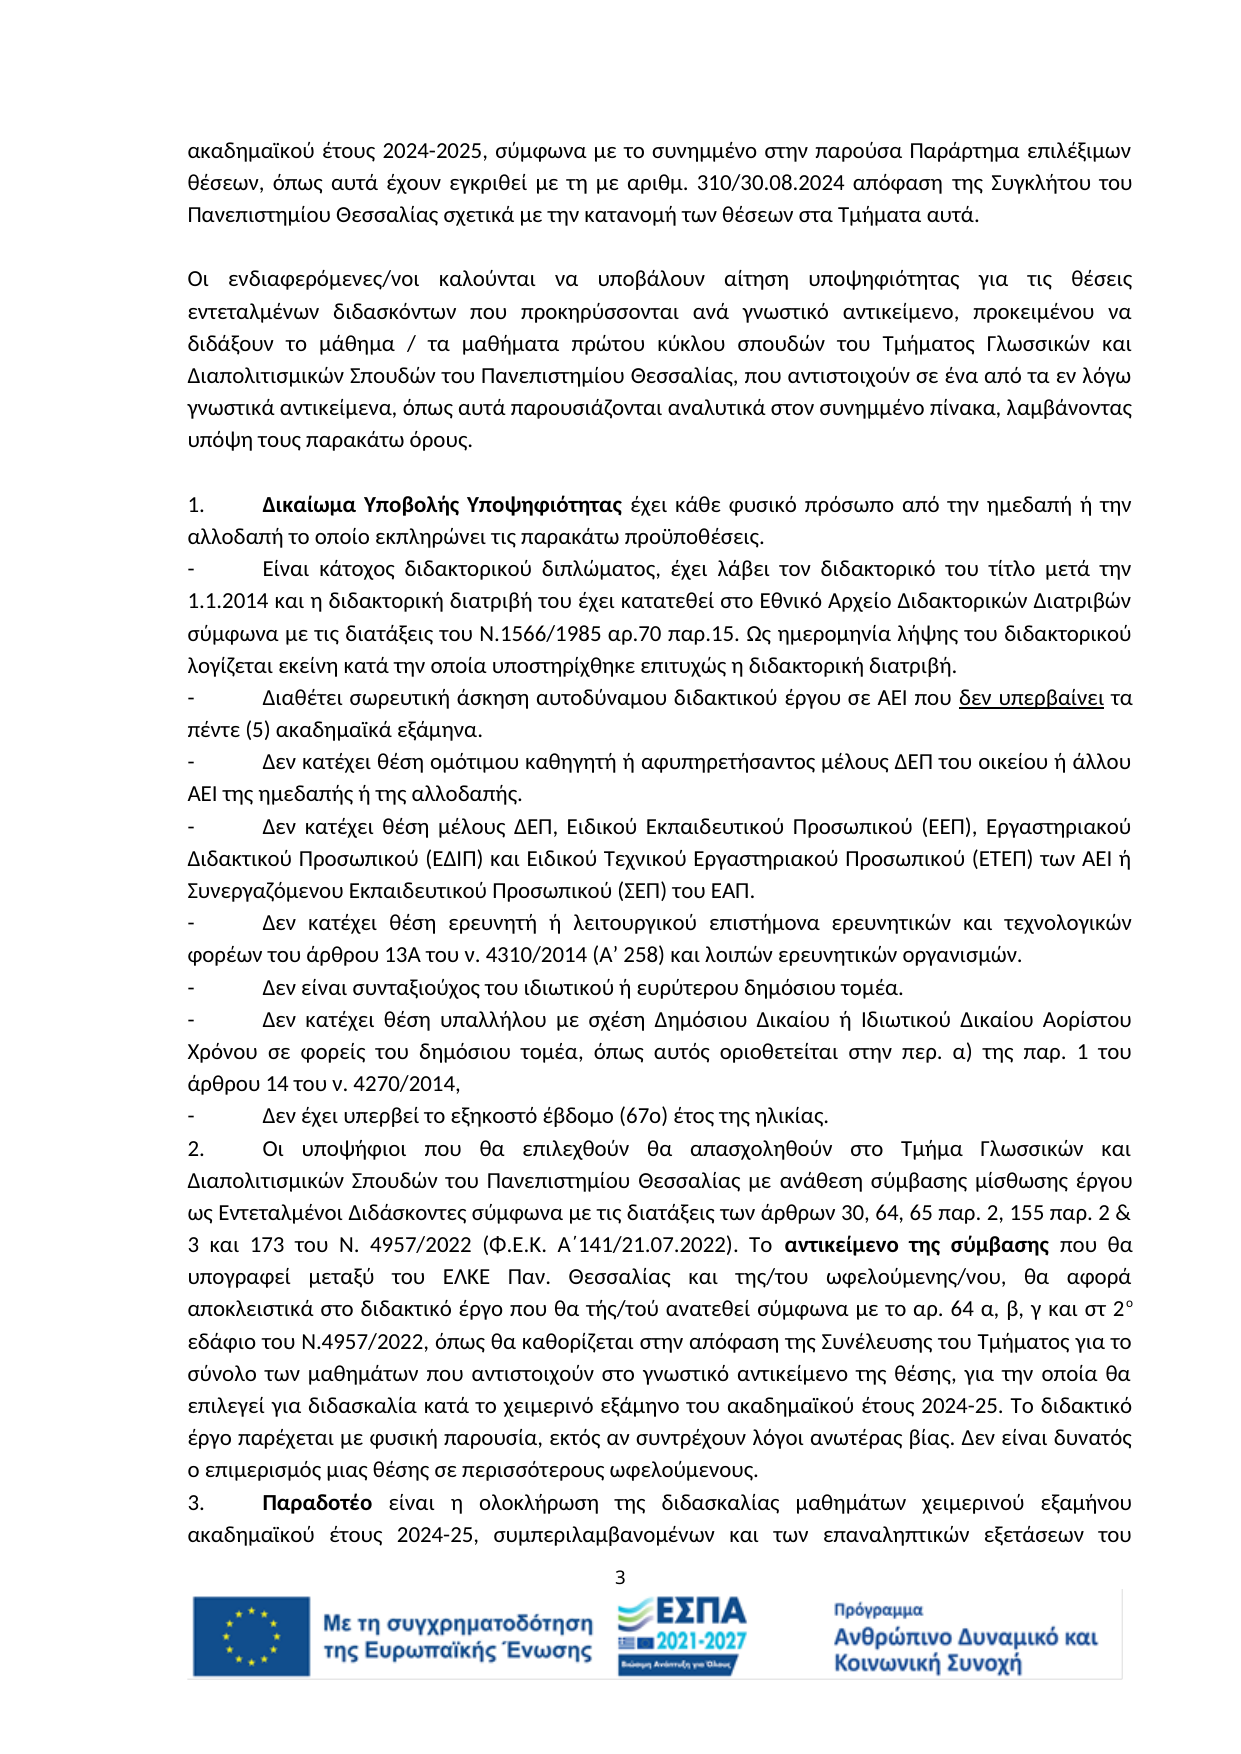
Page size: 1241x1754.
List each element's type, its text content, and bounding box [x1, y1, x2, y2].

text - Διαθέτει σωρευτική άσκηση αυτοδύναμου διδακτικού έργου σε ΑΕΙ που δεν υπερβαίνει τα πέντε (5) ακαδημαϊκά εξάμηνα. [187, 683, 1133, 743]
text - Δεν κατέχει θέση ομότιμου καθηγητή ή αφυπηρετήσαντος μέλους ΔΕΠ του οικείου ή άλλου ΑΕΙ της ημεδαπής ή της αλλοδαπής. [187, 747, 1133, 808]
text Οι ενδιαφερόμενες/νοι καλούνται να υποβάλουν αίτηση υποψηφιότητας για τις θέσεις εντεταλμένων διδασκόντων που προκηρύσσονται ανά γνωστικό αντικείμενο, προκειμένου να διδάξουν το μάθημα / τα μαθήματα πρώτου κύκλου σπουδών του Τμήματος Γλωσσικών και Διαπολιτισμικών Σπουδών του Πανεπιστημίου Θεσσαλίας, που αντιστοιχούν σε ένα από τα εν λόγω γνωστικά αντικείμενα, όπως αυτά παρουσιάζονται αναλυτικά στον συνημμένο πίνακα, λαμβάνοντας υπόψη τους παρακάτω όρους. [187, 264, 1133, 453]
picture [187, 1589, 1123, 1681]
text 1. Δικαίωμα Υποβολής Υποψηφιότητας έχει κάθε φυσικό πρόσωπο από την ημεδαπή ή την αλλοδαπή το οποίο εκπληρώνει τις παρακάτω προϋποθέσεις. [187, 490, 1133, 550]
text - Δεν έχει υπερβεί το εξηκοστό έβδομο (67ο) έτος της ηλικίας. [187, 1101, 1133, 1129]
text - Δεν κατέχει θέση μέλους ΔΕΠ, Ειδικού Εκπαιδευτικού Προσωπικού (ΕΕΠ), Εργαστηριακού Διδακτικού Προσωπικού (ΕΔΙΠ) και Ειδικού Τεχνικού Εργαστηριακού Προσωπικού (ΕΤΕΠ) των ΑΕΙ ή Συνεργαζόμενου Εκπαιδευτικού Προσωπικού (ΣΕΠ) του ΕΑΠ. [187, 812, 1133, 904]
text - Δεν είναι συνταξιούχος του ιδιωτικού ή ευρύτερου δημόσιου τομέα. [187, 973, 1133, 1001]
text - Δεν κατέχει θέση υπαλλήλου με σχέση Δημόσιου Δικαίου ή Ιδιωτικού Δικαίου Αορίστου Χρόνου σε φορείς του δημόσιου τομέα, όπως αυτός οριοθετείται στην περ. α) της παρ. 1 του άρθρου 14 του ν. 4270/2014, [187, 1005, 1133, 1097]
text - Δεν κατέχει θέση ερευνητή ή λειτουργικού επιστήμονα ερευνητικών και τεχνολογικών φορέων του άρθρου 13Α του ν. 4310/2014 (Α’ 258) και λοιπών ερευνητικών οργανισμών. [187, 908, 1133, 968]
text 2. Οι υποψήφιοι που θα επιλεχθούν θα απασχοληθούν στο Τμήμα Γλωσσικών και Διαπολιτισμικών Σπουδών του Πανεπιστημίου Θεσσαλίας με ανάθεση σύμβασης μίσθωσης έργου ως Εντεταλμένοι Διδάσκοντες σύμφωνα με τις διατάξεις των άρθρων 30, 64, 65 παρ. 2, 155 παρ. 2 & 3 και 173 του Ν. 4957/2022 (Φ.Ε.Κ. Α΄141/21.07.2022). Το αντικείμενο της σύμβασης που θα υπογραφεί μεταξύ του ΕΛΚΕ Παν. Θεσσαλίας και της/του ωφελούμενης/νου, θα αφορά αποκλειστικά στο διδακτικό έργο που θα τής/τού ανατεθεί σύμφωνα με το αρ. 64 α, β, γ και στ 2ο εδάφιο του Ν.4957/2022, όπως θα καθορίζεται στην απόφαση της Συνέλευσης του Τμήματος για το σύνολο των μαθημάτων που αντιστοιχούν στο γνωστικό αντικείμενο της θέσης, για την οποία θα επιλεγεί για διδασκαλία κατά το χειμερινό εξάμηνο του ακαδημαϊκού έτους 2024-25. Το διδακτικό έργο παρέχεται με φυσική παρουσία, εκτός αν συντρέχουν λόγοι ανωτέρας βίας. Δεν είναι δυνατός ο επιμερισμός μιας θέσης σε περισσότερους ωφελούμενους. [187, 1134, 1133, 1483]
text - Είναι κάτοχος διδακτορικού διπλώματος, έχει λάβει τον διδακτορικό του τίτλο μετά την 1.1.2014 και η διδακτορική διατριβή του έχει κατατεθεί στο Εθνικό Αρχείο Διδακτορικών Διατριβών σύμφωνα με τις διατάξεις του Ν.1566/1985 αρ.70 παρ.15. Ως ημερομηνία λήψης του διδακτορικού λογίζεται εκείνη κατά την οποία υποστηρίχθηκε επιτυχώς η διδακτορική διατριβή. [187, 554, 1133, 679]
